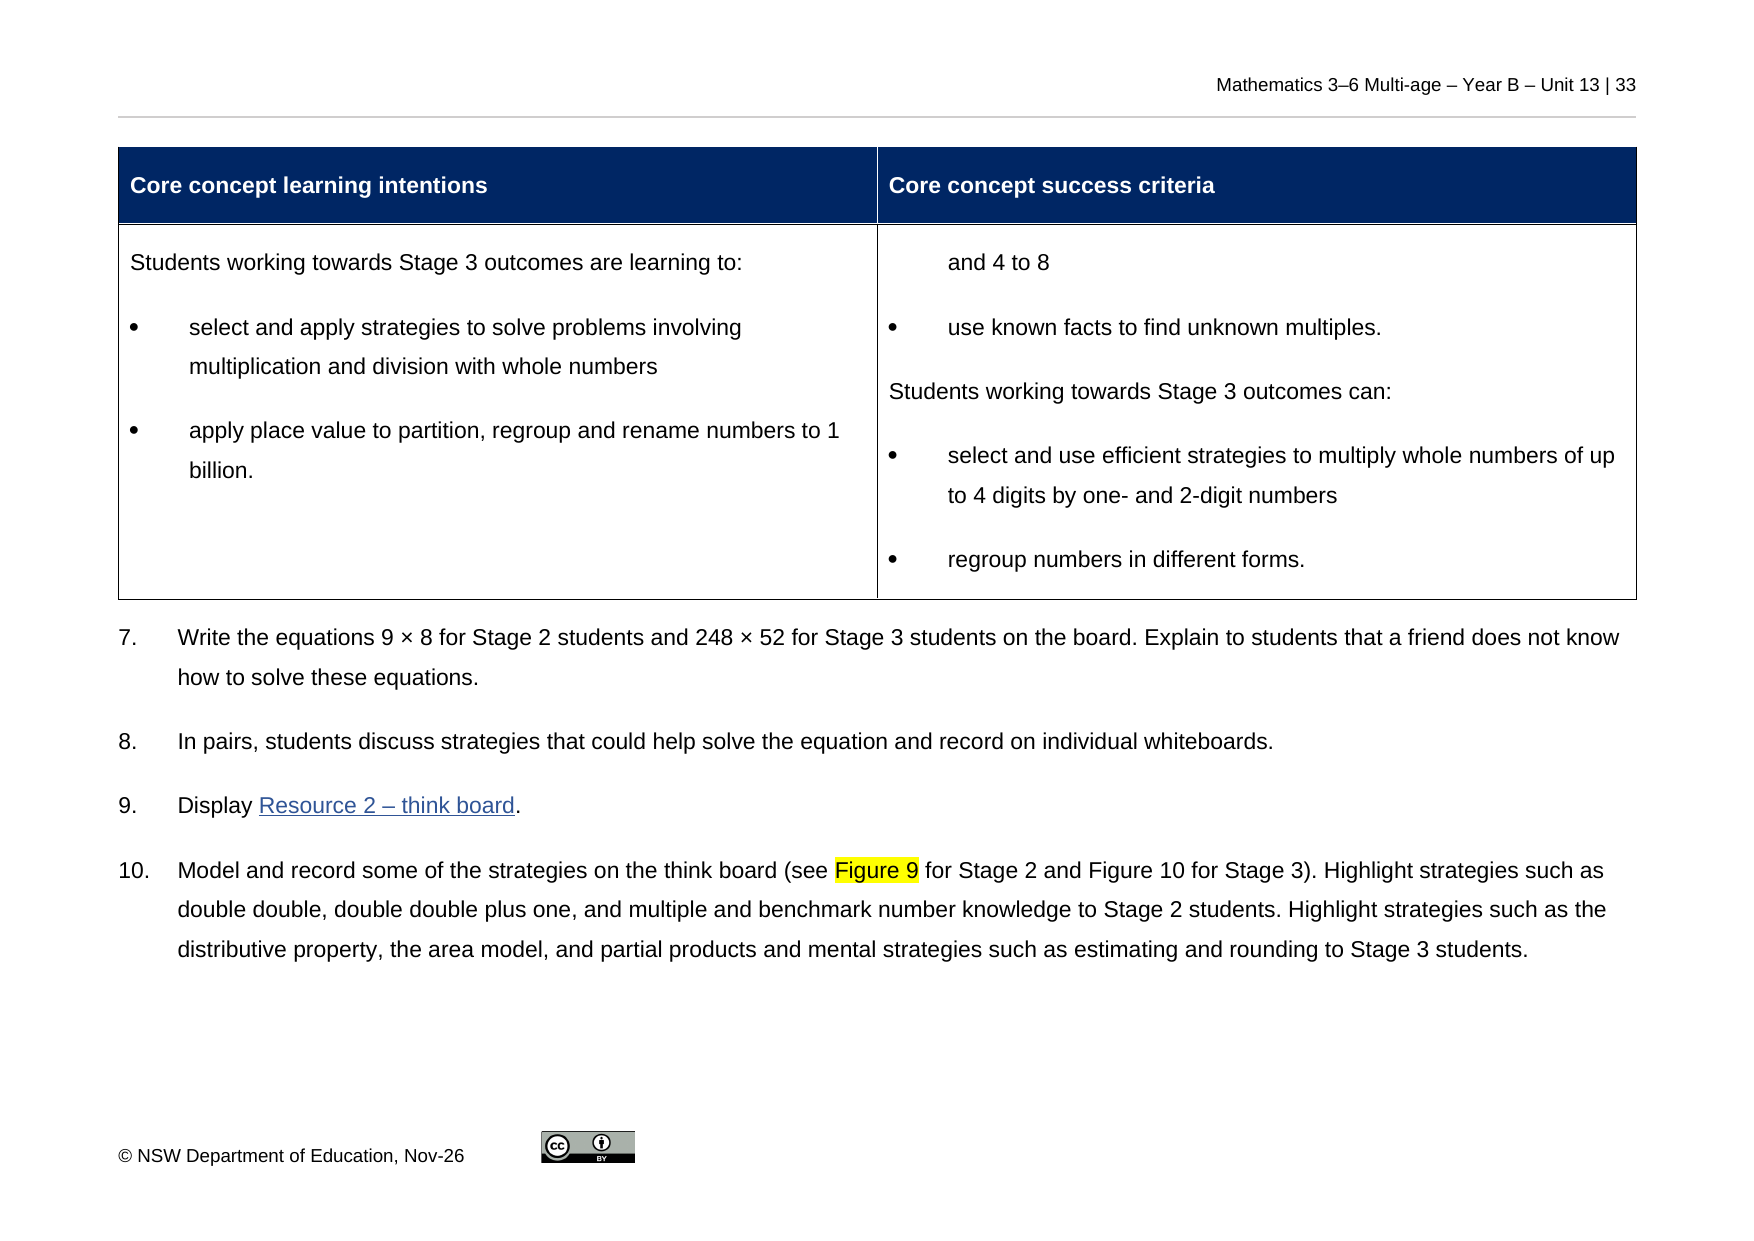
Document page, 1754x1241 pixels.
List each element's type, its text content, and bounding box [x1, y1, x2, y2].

list In pairs, students discuss strategies that could help solve the equation and record on individual whiteboards. [118, 728, 1636, 754]
table_header Core concept learning intentions [119, 147, 877, 223]
table_header Core concept success criteria [878, 147, 1636, 223]
list Write the equations 9 × 8 for Stage 2 students and 248 × 52 for Stage 3 students on the board. Explain to students that a friend does not know how to solve these equations. [118, 624, 1636, 690]
list Model and record some of the strategies on the think board (see Figure 9 for Stage 2 and Figure 10 for Stage 3). Highlight strategies such as double double, double double plus one, and multiple and benchmark number knowledge to Stage 2 students. Highlight strategies such as the distributive property, the area model, and partial products and mental strategies such as estimating and rounding to Stage 3 students. [118, 857, 1636, 962]
list Display Resource 2 – think board. [118, 792, 1636, 819]
picture [541, 1131, 635, 1163]
